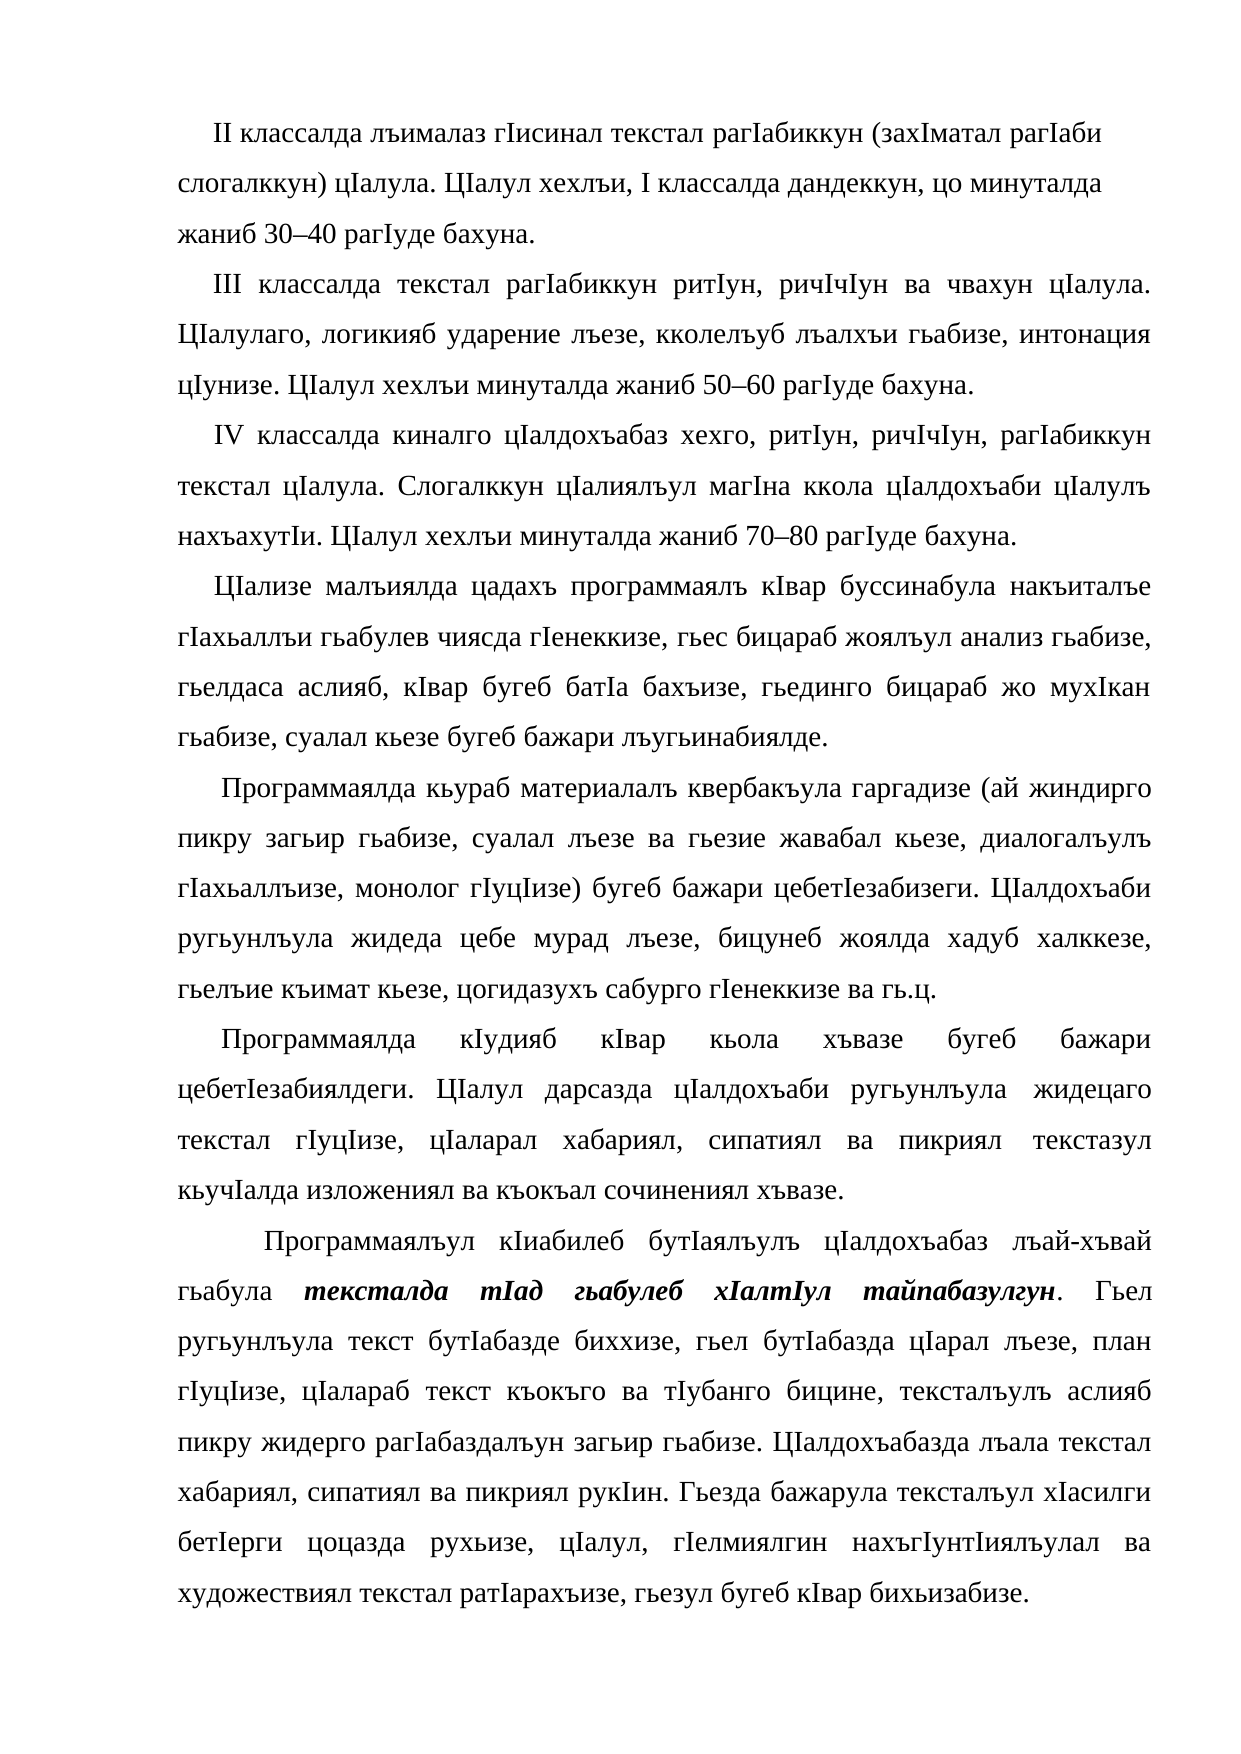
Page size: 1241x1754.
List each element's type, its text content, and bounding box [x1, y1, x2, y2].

list классалда киналго цIалдохъабаз хехго, ритIун, ричIчIун, рагIабиккун текстал цIалула. Слогалккун цIалиялъул магIна ккола цIалдохъаби цIалулъ нахъахутIи. ЦIалул хехлъи минуталда жаниб 70–80 рагIуде бахуна. [177, 417, 1152, 552]
list классалда лъималаз гIисинал текстал рагIабиккун (захIматал рагIаби слогалккун) цIалула. ЦIалул хехлъи, I классалда дандеккун, цо минуталда жаниб 30–40 рагIуде бахуна. [177, 115, 1102, 249]
text Программаялъул кIиабилеб бутIаялъулъ цIалдохъабаз лъай-хъвай гьабула тексталда тIад гьабулеб хIалтIул тайпабазулгун. Гьел ругьунлъула текст бутIабазде биххизе, гьел бутIабазда цIарал лъезе, план гIуцIизе, цIалараб текст къокъго ва тIубанго бицине, тексталъулъ аслияб пикру жидерго рагIабаздалъун загьир гьабизе. ЦIалдохъабазда лъала текстал хабариял, сипатиял ва пикриял рукIин. Гьезда бажарула тексталъул хIасилги бетIерги цоцазда рухьизе, цIалул, гIелмиялгин нахъгIунтIиялъулал ва художествиял текстал ратIарахъизе, гьезул бугеб кIвар бихьизабизе. [177, 1223, 1152, 1608]
text Программаялда кIудияб кIвар кьола хъвазе бугеб бажари цебетIезабиялдеги. ЦIалул дарсазда цIалдохъаби ругьунлъула жидецаго текстал гIуцIизе, цIаларал хабариял, сипатиял ва пикриял текстазул кьучIалда изложениял ва къокъал сочинениял хъвазе. [177, 1021, 1152, 1206]
list классалда текстал рагIабиккун ритIун, ричIчIун ва чвахун цIалула. ЦIалулаго, логикияб ударение лъезе, кколелъуб лъалхъи гьабизе, интонация цIунизе. ЦIалул хехлъи минуталда жаниб 50–60 рагIуде бахуна. [177, 266, 1152, 401]
text ЦIализе малъиялда цадахъ программаялъ кIвар буссинабула накъиталъе гIахьаллъи гьабулев чиясда гIенеккизе, гьес бицараб жоялъул анализ гьабизе, гьелдаса аслияб, кIвар бугеб батIа бахъизе, гьединго бицараб жо мухIкан гьабизе, суалал кьезе бугеб бажари лъугьинабиялде. [177, 568, 1152, 753]
text Программаялда кьураб материалалъ квербакъула гаргадизе (ай жиндирго пикру загьир гьабизе, суалал лъезе ва гьезие жавабал кьезе, диалогалъулъ гIахьаллъизе, монолог гIуцIизе) бугеб бажари цебетIезабизеги. ЦIалдохъаби ругьунлъула жидеда цебе мурад лъезе, бицунеб жоялда хадуб халккезе, гьелъие къимат кьезе, цогидазухъ сабурго гIенеккизе ва гь.ц. [177, 770, 1152, 1004]
